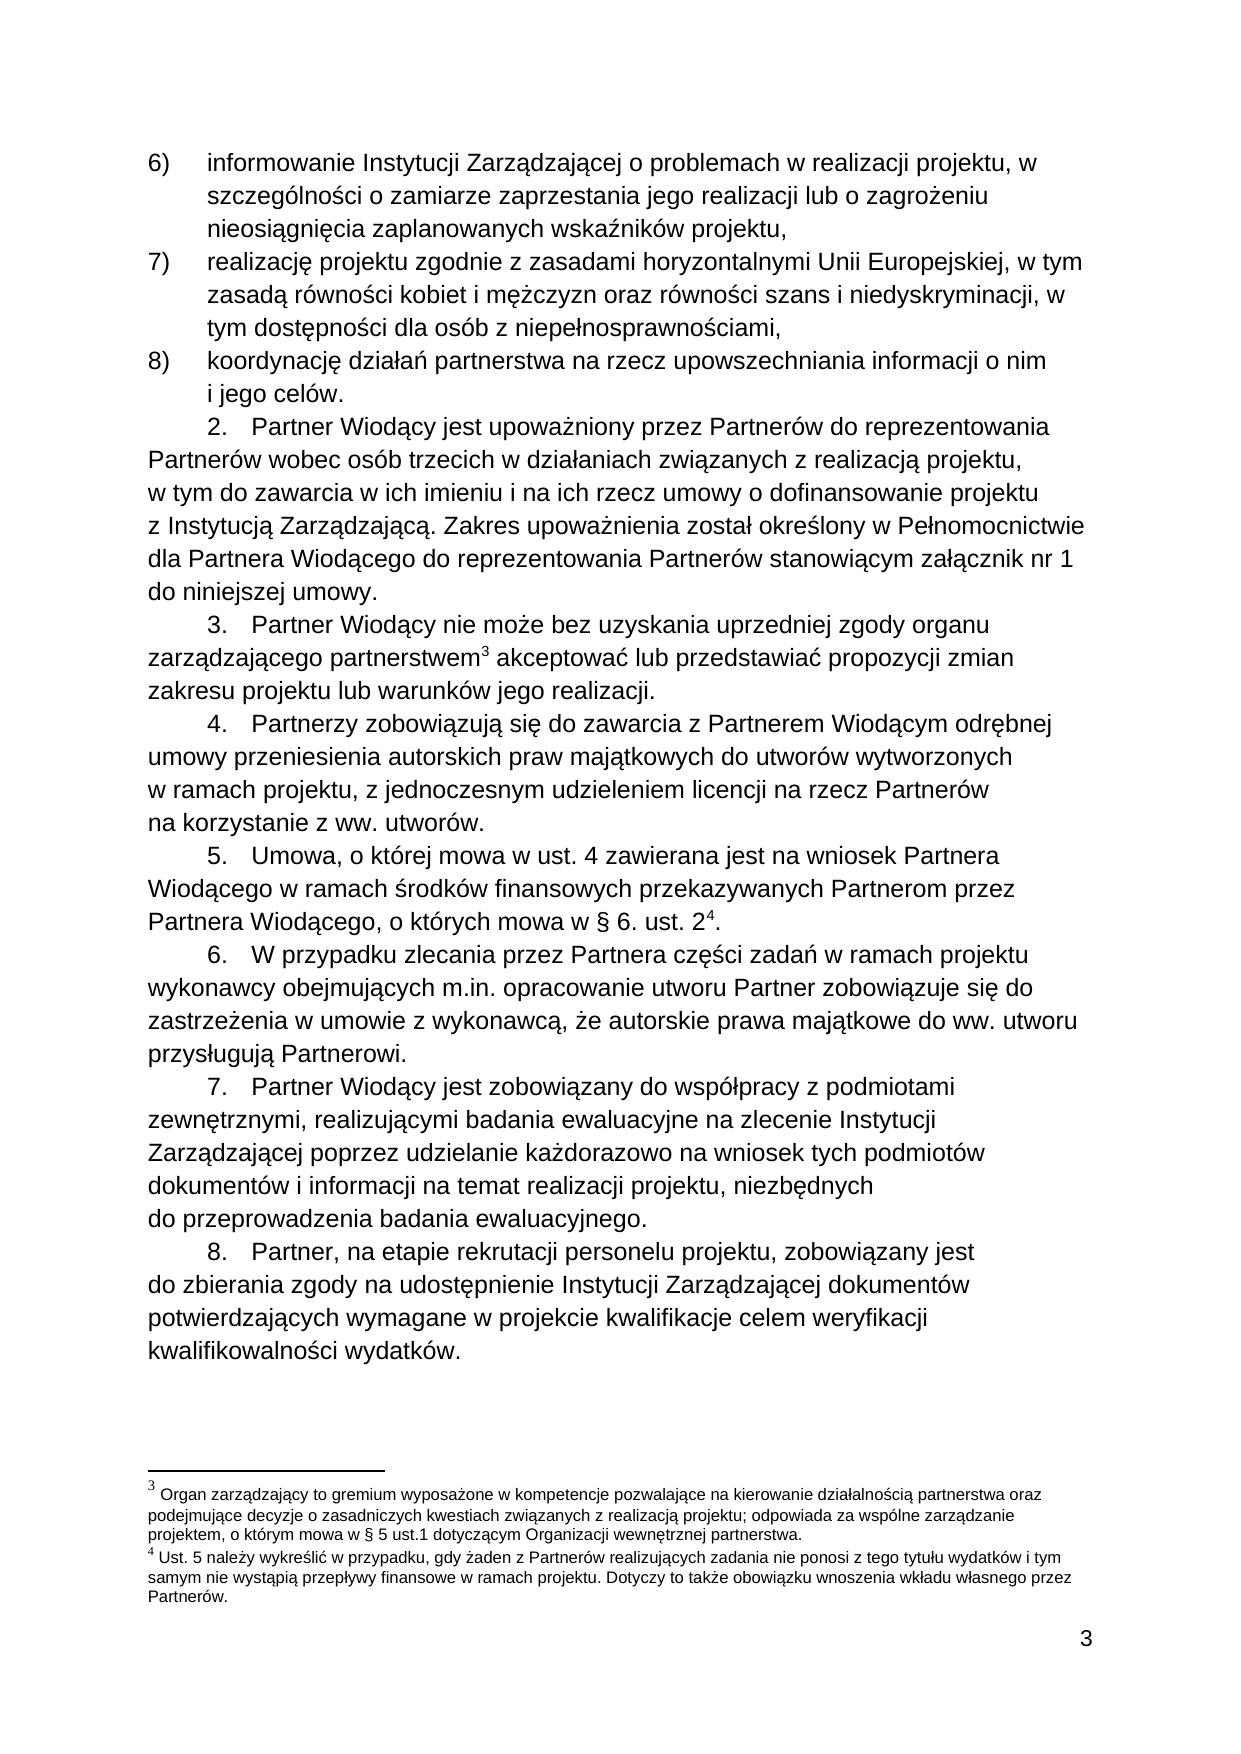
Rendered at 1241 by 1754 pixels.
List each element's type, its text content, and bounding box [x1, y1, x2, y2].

list realizację projektu zgodnie z zasadami horyzontalnymi Unii Europejskiej, w tym zasadą równości kobiet i mężczyzn oraz równości szans i niedyskryminacji, w tym dostępności dla osób z niepełnosprawnościami, [148, 247, 1092, 341]
list Partner Wiodący jest zobowiązany do współpracy z podmiotami zewnętrznymi, realizującymi badania ewaluacyjne na zlecenie Instytucji Zarządzającej poprzez udzielanie każdorazowo na wniosek tych podmiotów dokumentów i informacji na temat realizacji projektu, niezbędnych do przeprowadzenia badania ewaluacyjnego. [148, 1072, 1092, 1233]
list W przypadku zlecania przez Partnera części zadań w ramach projektu wykonawcy obejmujących m.in. opracowanie utworu Partner zobowiązuje się do zastrzeżenia w umowie z wykonawcą, że autorskie prawa majątkowe do ww. utworu przysługują Partnerowi. [148, 940, 1092, 1068]
list informowanie Instytucji Zarządzającej o problemach w realizacji projektu, w szczególności o zamiarze zaprzestania jego realizacji lub o zagrożeniu nieosiągnięcia zaplanowanych wskaźników projektu, [148, 148, 1092, 242]
list Partner Wiodący jest upoważniony przez Partnerów do reprezentowania Partnerów wobec osób trzecich w działaniach związanych z realizacją projektu, w tym do zawarcia w ich imieniu i na ich rzecz umowy o dofinansowanie projektu z Instytucją Zarządzającą. Zakres upoważnienia został określony w Pełnomocnictwie dla Partnera Wiodącego do reprezentowania Partnerów stanowiącym załącznik nr 1 do niniejszej umowy. [148, 412, 1092, 606]
list Umowa, o której mowa w ust. 4 zawierana jest na wniosek Partnera Wiodącego w ramach środków finansowych przekazywanych Partnerom przez Partnera Wiodącego, o których mowa w § 6. ust. 2. [148, 841, 1092, 936]
list Partner Wiodący nie może bez uzyskania uprzedniej zgody organu zarządzającego partnerstwem akceptować lub przedstawiać propozycji zmian zakresu projektu lub warunków jego realizacji. [148, 610, 1092, 705]
list Partnerzy zobowiązują się do zawarcia z Partnerem Wiodącym odrębnej umowy przeniesienia autorskich praw majątkowych do utworów wytworzonych w ramach projektu, z jednoczesnym udzieleniem licencji na rzecz Partnerów na korzystanie z ww. utworów. [148, 709, 1092, 837]
list koordynację działań partnerstwa na rzecz upowszechniania informacji o nim i jego celów. [148, 346, 1092, 407]
list Partner, na etapie rekrutacji personelu projektu, zobowiązany jest do zbierania zgody na udostępnienie Instytucji Zarządzającej dokumentów potwierdzających wymagane w projekcie kwalifikacje celem weryfikacji kwalifikowalności wydatków. [148, 1237, 1092, 1365]
